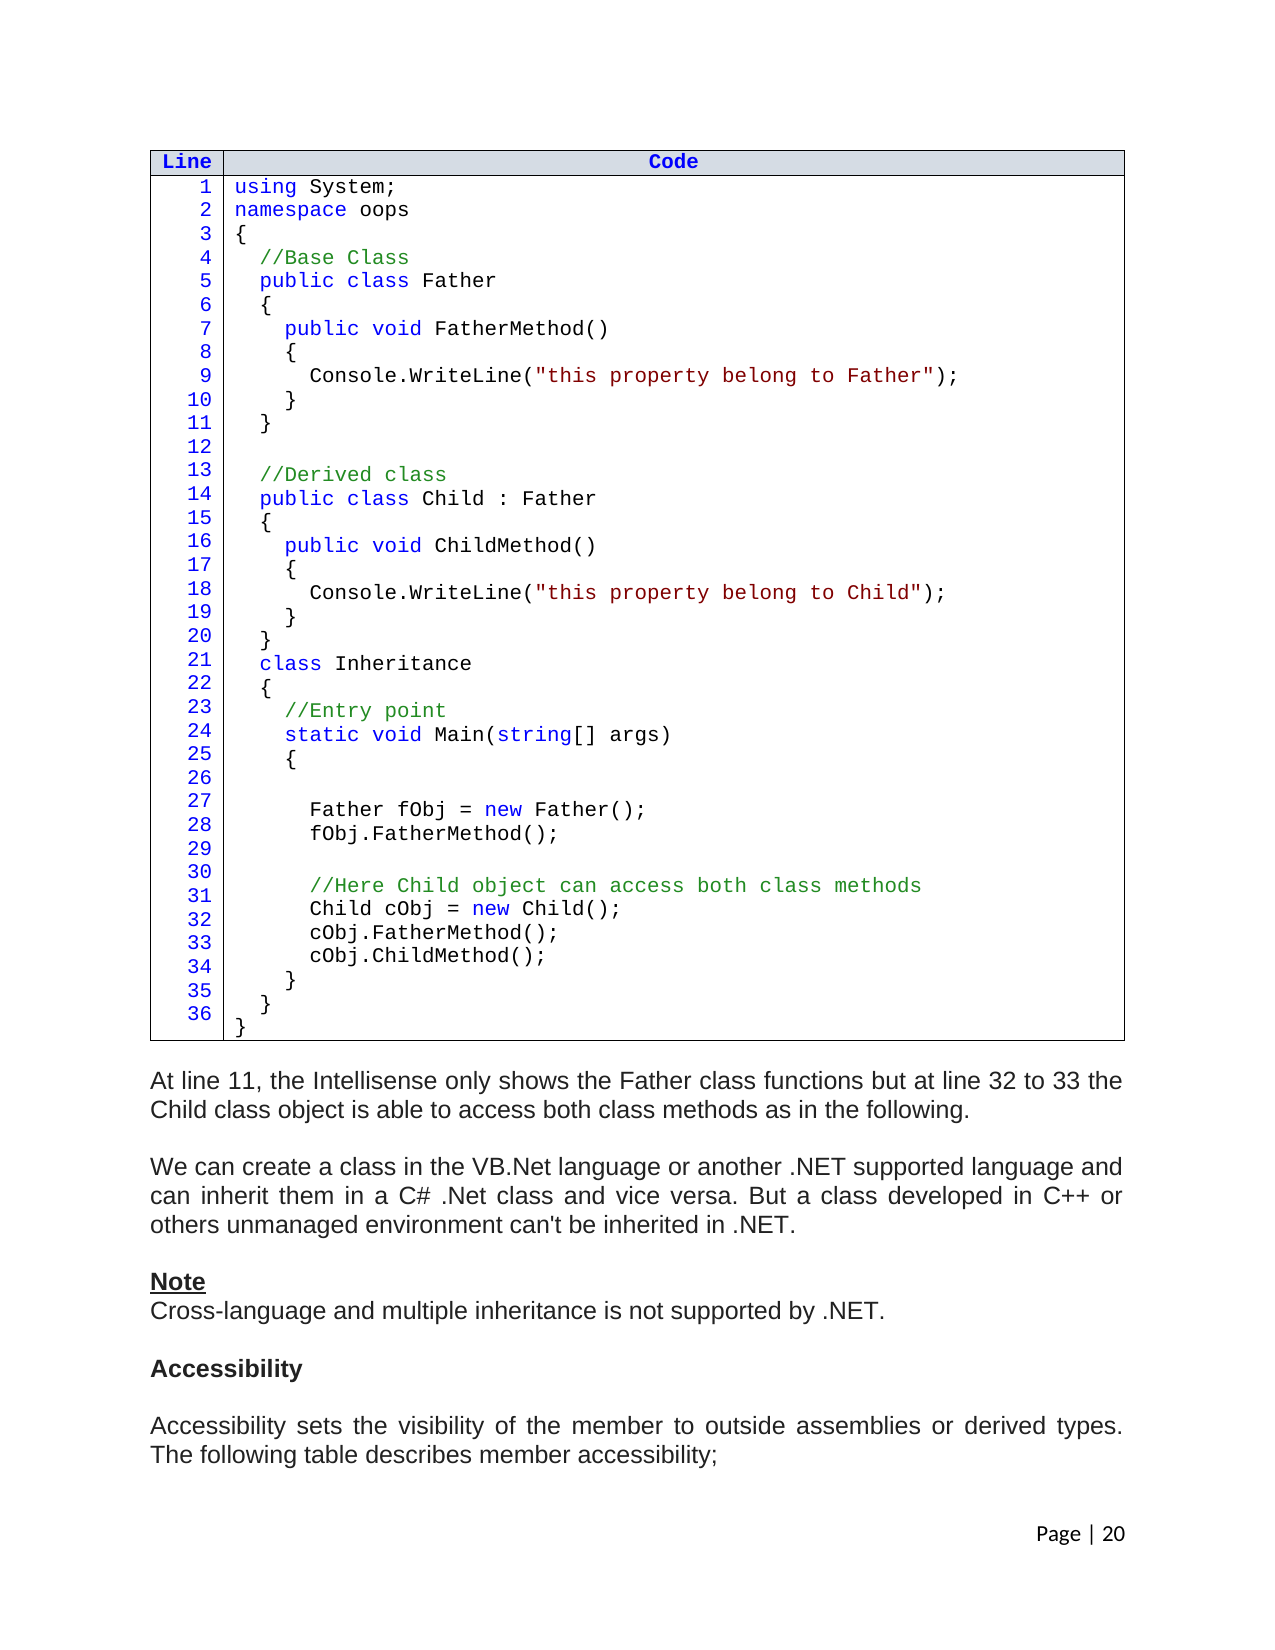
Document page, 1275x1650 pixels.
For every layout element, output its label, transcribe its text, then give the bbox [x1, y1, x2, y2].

table_cell 1 2 3 4 5 6 7 8 9 10 11 12 13 14 15 16 17 18 19 20 21 22 23 24 25 26 27 28 29 30 31 32 33 34 35 36 [151, 176, 223, 1040]
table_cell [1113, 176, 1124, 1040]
text At line 11, the Intellisense only shows the Father class functions but at line 32 to 33 the Child class object is able to access both class methods as in the following. [150, 1066, 1125, 1124]
text Note [150, 1267, 1125, 1296]
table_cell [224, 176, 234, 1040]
text Cross-language and multiple inheritance is not supported by .NET. [150, 1296, 1125, 1325]
text We can create a class in the VB.Net language or another .NET supported language and can inherit them in a C# .Net class and vice versa. But a class developed in C++ or others unmanaged environment can't be inherited in .NET. [150, 1152, 1125, 1239]
table_header Line [151, 151, 223, 175]
table_header Code [224, 151, 1124, 175]
text Accessibility sets the visibility of the member to outside assemblies or derived types. The following table describes member accessibility; [150, 1411, 1125, 1469]
text Accessibility [150, 1354, 1125, 1382]
